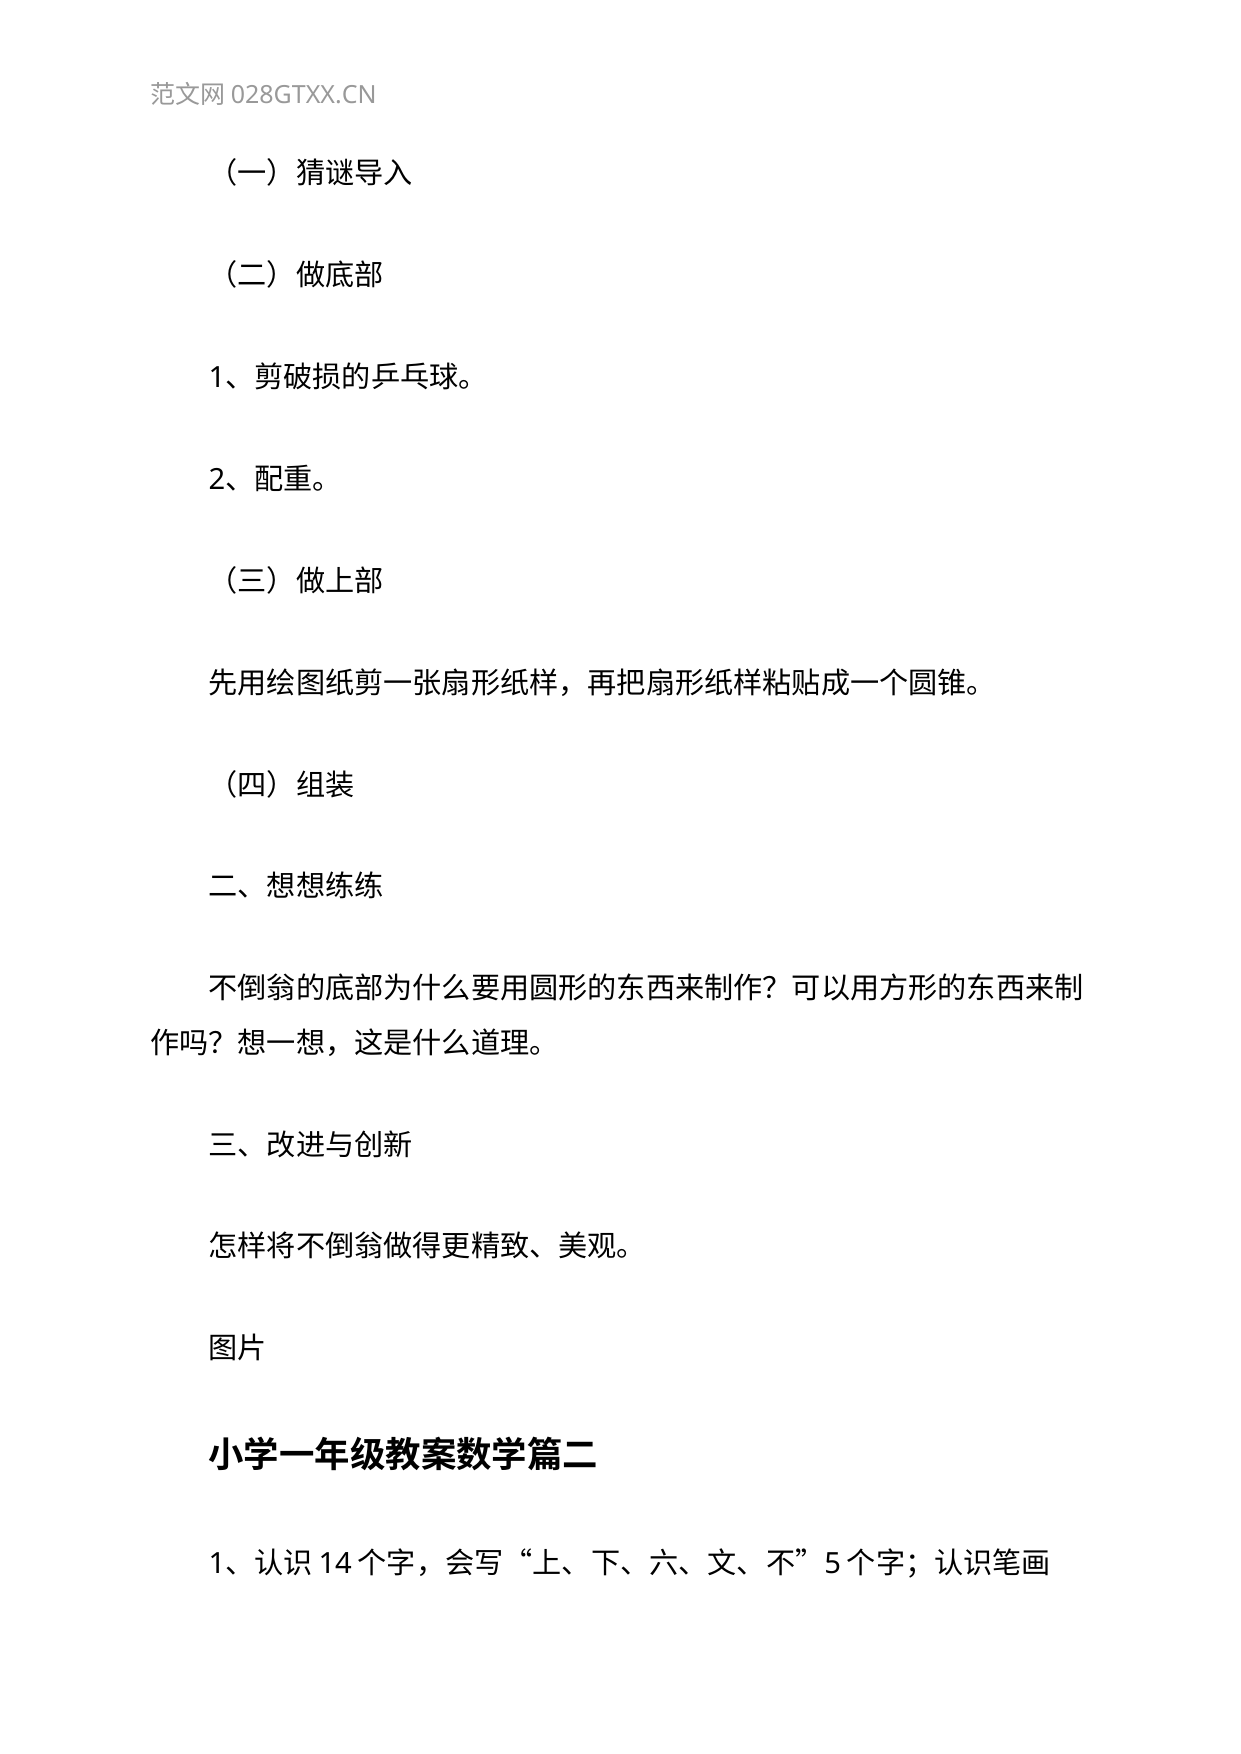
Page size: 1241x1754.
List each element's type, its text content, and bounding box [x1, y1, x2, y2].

text 2、配重。 [150, 456, 1090, 498]
text （三）做上部 [150, 557, 1090, 600]
text 不倒翁的底部为什么要用圆形的东西来制作？可以用方形的东西来制作吗？想一想，这是什么道理。 [150, 964, 1090, 1062]
text 怎样将不倒翁做得更精致、美观。 [150, 1223, 1090, 1265]
text 图片 [150, 1325, 1090, 1367]
text 三、改进与创新 [150, 1121, 1090, 1163]
text 小学一年级教案数学篇二 [150, 1427, 1090, 1478]
text 先用绘图纸剪一张扇形纸样，再把扇形纸样粘贴成一个圆锥。 [150, 659, 1090, 702]
text 1、剪破损的乒乓球。 [150, 353, 1090, 396]
text 二、想想练练 [150, 863, 1090, 905]
text （二）做底部 [150, 252, 1090, 294]
text （一）猜谜导入 [150, 150, 1090, 192]
text （四）组装 [150, 761, 1090, 803]
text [150, 1540, 1090, 1582]
